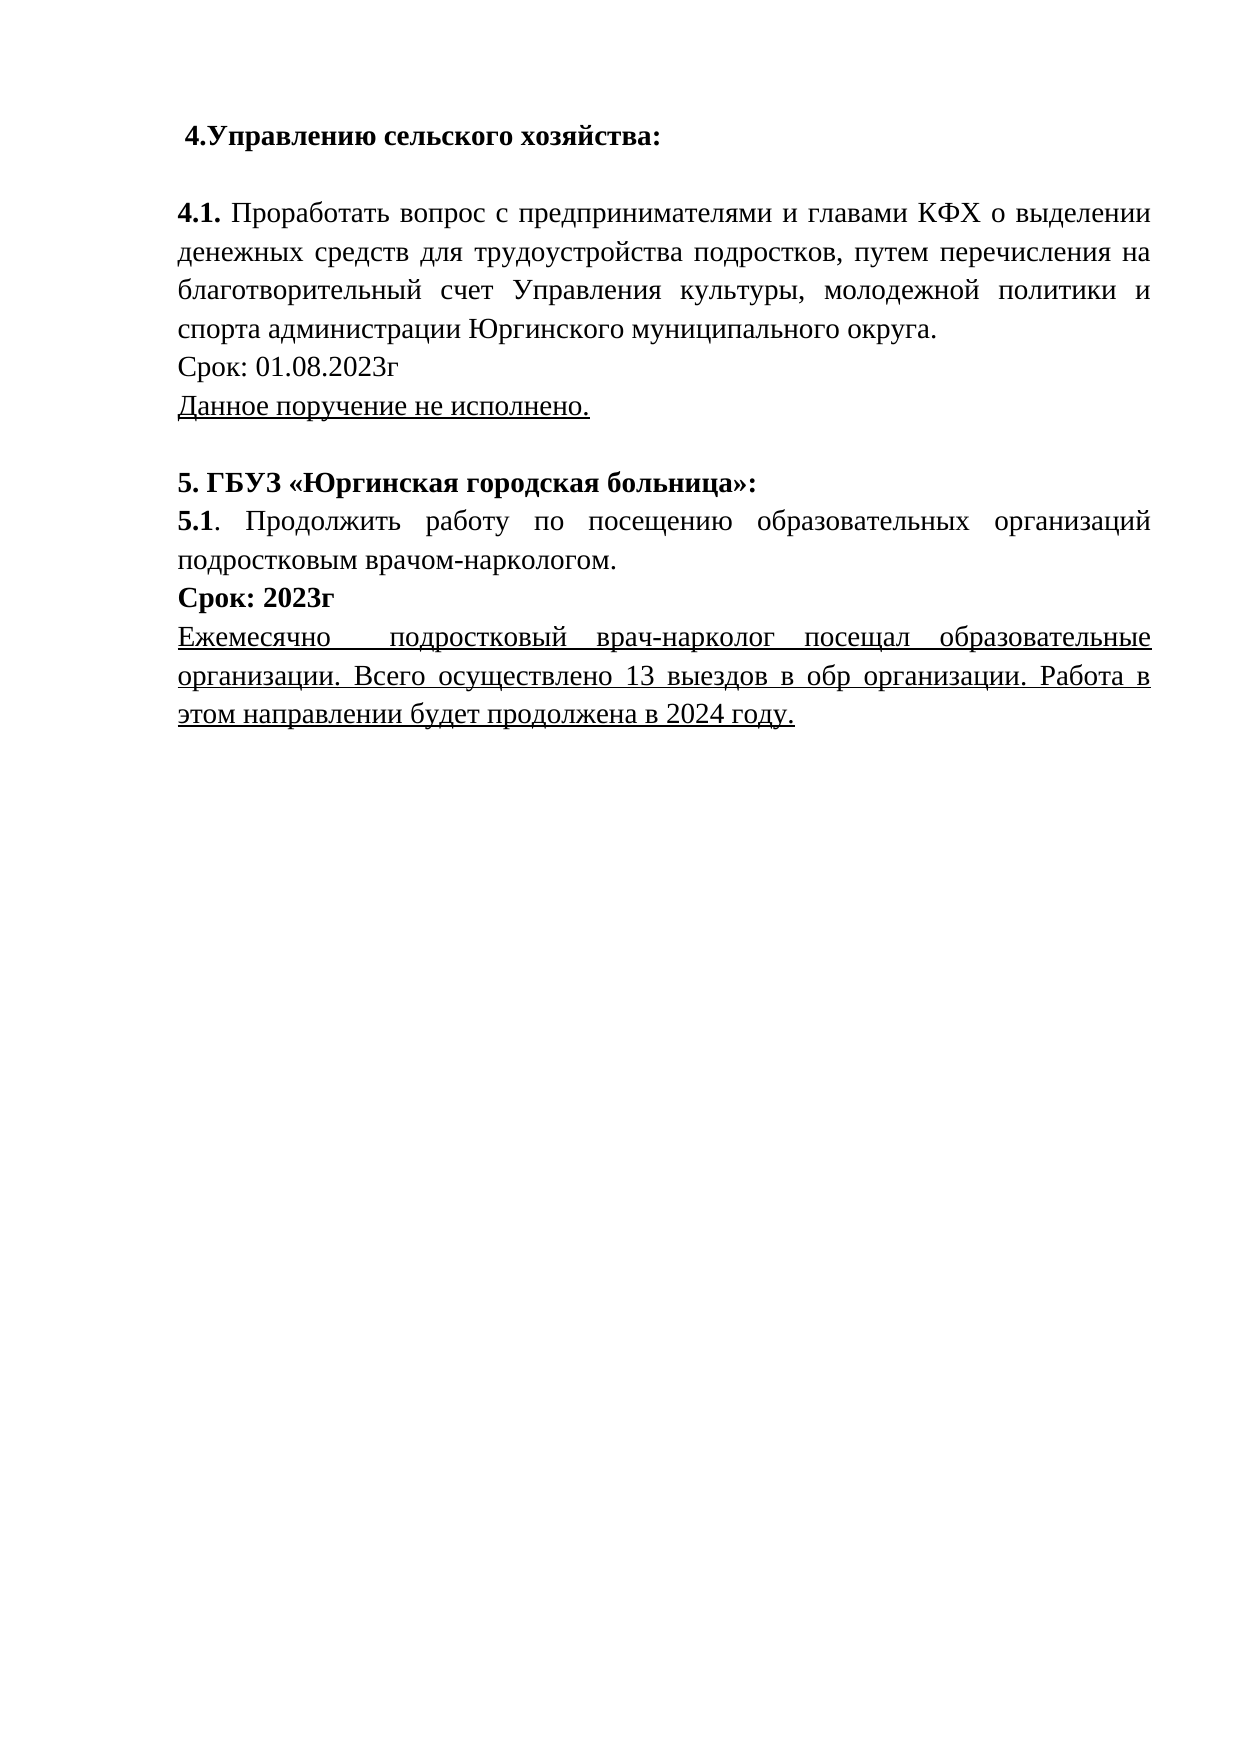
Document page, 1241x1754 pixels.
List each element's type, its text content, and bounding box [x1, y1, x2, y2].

text Срок: 2023г [177, 581, 1152, 614]
text Ежемесячно подростковый врач-нарколог посещал образовательные организации. Всего осуществлено 13 выездов в обр организации. Работа в этом направлении будет продолжена в 2024 году. [177, 649, 1152, 730]
text 4.1. Проработать вопрос с предпринимателями и главами КФХ о выделении денежных средств для трудоустройства подростков, путем перечисления на благотворительный счет Управления культуры, молодежной политики и спорта администрации Юргинского муниципального округа. [177, 195, 1152, 344]
text 5.1. Продолжить работу по посещению образовательных организаций подростковым врачом-наркологом. [177, 503, 1152, 576]
text Срок: 01.08.2023г [177, 349, 1152, 383]
text Ежемесячно подростковый врач-нарколог посещал образовательные организации. Всего осуществлено 13 выездов в обр организации. Работа в этом направлении будет продолжена в 2024 году. [177, 619, 1152, 648]
text 5. ГБУЗ «Юргинская городская больница»: [177, 465, 1152, 498]
text Данное поручение не исполнено. [177, 388, 1152, 421]
text 4.Управлению сельского хозяйства: [177, 118, 1152, 152]
